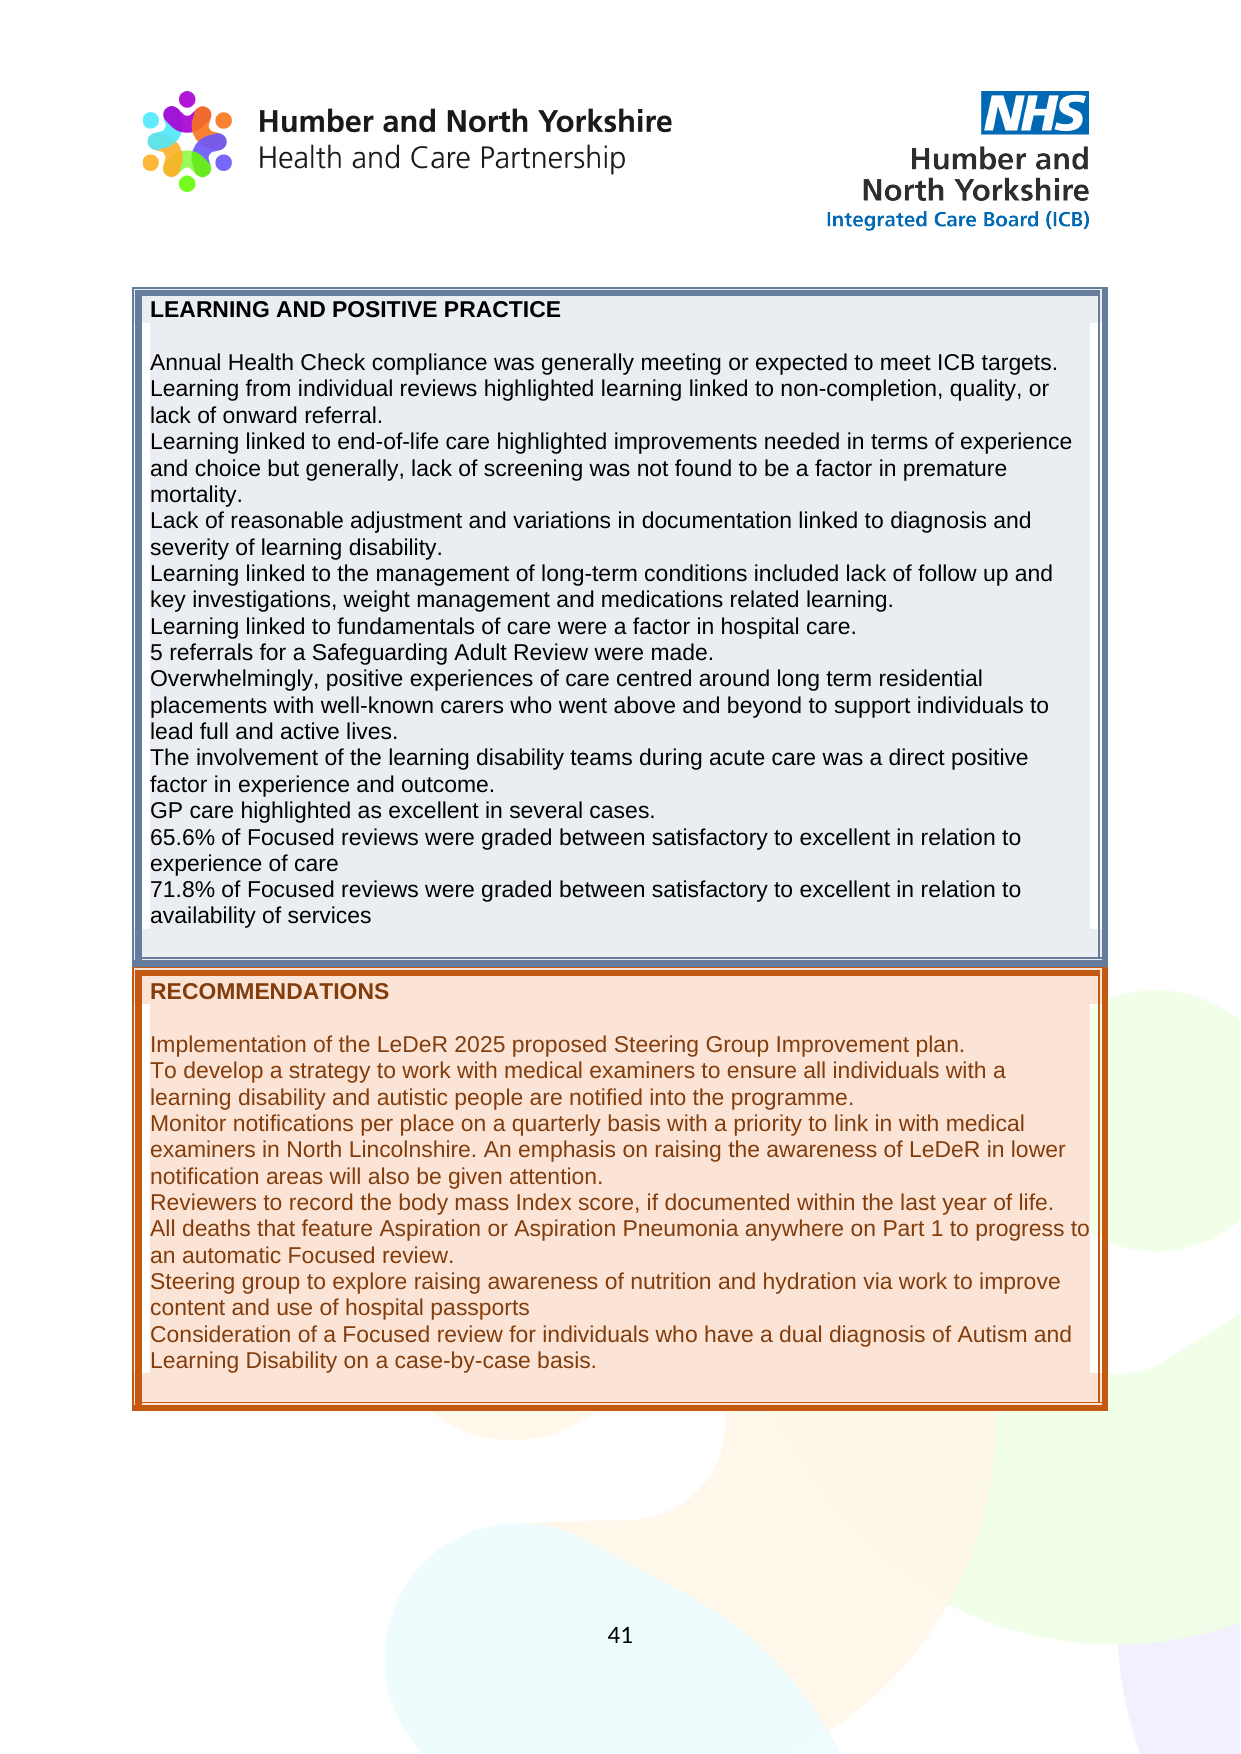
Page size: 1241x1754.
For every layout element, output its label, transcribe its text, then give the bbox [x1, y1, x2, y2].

text Learning linked to end-of-life care highlighted improvements needed in terms of experience and choice but generally, lack of screening was not found to be a factor in premature mortality. [150, 428, 1090, 507]
text Annual Health Check compliance was generally meeting or expected to meet ICB targets. Learning from individual reviews highlighted learning linked to non-completion, quality, or lack of onward referral. [150, 349, 1090, 428]
text 71.8% of Focused reviews were graded between satisfactory to excellent in relation to availability of services [150, 876, 1090, 919]
text The involvement of the learning disability teams during acute care was a direct positive factor in experience and outcome. [150, 744, 1090, 797]
text LEARNING AND POSITIVE PRACTICE [142, 296, 1098, 323]
text All deaths that feature Aspiration or Aspiration Pneumonia anywhere on Part 1 to progress to an automatic Focused review. [150, 1215, 1090, 1268]
text RECOMMENDATIONS [142, 976, 1098, 1004]
text To develop a strategy to work with medical examiners to ensure all individuals with a learning disability and autistic people are notified into the programme. [150, 1057, 1090, 1110]
text 65.6% of Focused reviews were graded between satisfactory to excellent in relation to experience of care [150, 823, 1090, 876]
text Reviewers to record the body mass Index score, if documented within the last year of life. [150, 1189, 1090, 1215]
text Lack of reasonable adjustment and variations in documentation linked to diagnosis and severity of learning disability. [150, 507, 1090, 560]
text Steering group to explore raising awareness of nutrition and hydration via work to improve content and use of hospital passports [150, 1268, 1090, 1321]
text Learning linked to fundamentals of care were a factor in hospital care. [150, 613, 1090, 639]
picture [0, 31, 1241, 1754]
text Consideration of a Focused review for individuals who have a dual diagnosis of Autism and Learning Disability on a case-by-case basis. [150, 1321, 1090, 1362]
text Overwhelmingly, positive experiences of care centred around long term residential placements with well-known carers who went above and beyond to support individuals to lead full and active lives. [150, 665, 1090, 744]
text Learning linked to the management of long-term conditions included lack of follow up and key investigations, weight management and medications related learning. [150, 560, 1090, 613]
text Monitor notifications per place on a quarterly basis with a priority to link in with medical examiners in North Lincolnshire. An emphasis on raising the awareness of LeDeR in lower notification areas will also be given attention. [150, 1110, 1090, 1189]
text 5 referrals for a Safeguarding Adult Review were made. [150, 639, 1090, 665]
text GP care highlighted as excellent in several cases. [150, 797, 1090, 823]
text Implementation of the LeDeR 2025 proposed Steering Group Improvement plan. [150, 1031, 1090, 1057]
